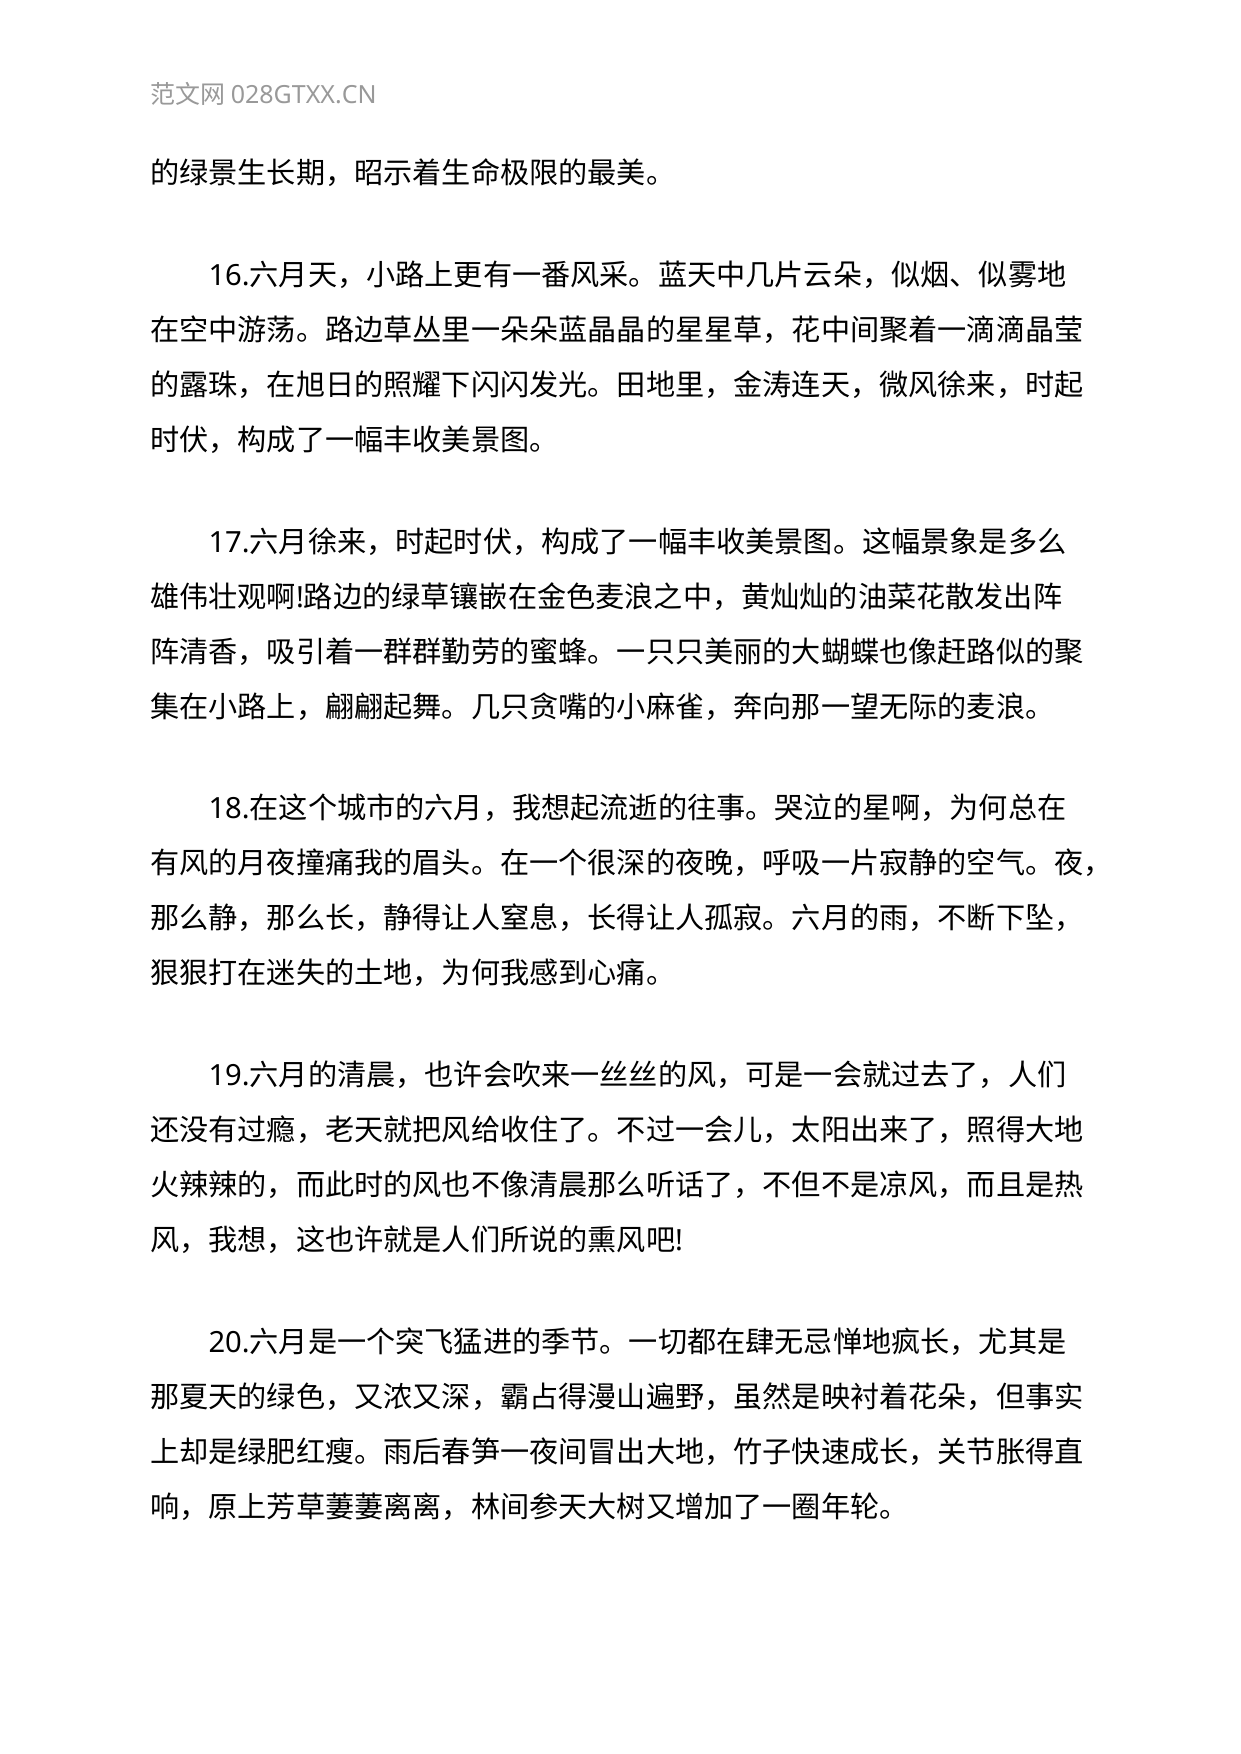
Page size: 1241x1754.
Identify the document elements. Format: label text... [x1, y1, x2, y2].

text 16.六月天，小路上更有一番风采。蓝天中几片云朵，似烟、似雾地在空中游荡。路边草丛里一朵朵蓝晶晶的星星草，花中间聚着一滴滴晶莹的露珠，在旭日的照耀下闪闪发光。田地里，金涛连天，微风徐来，时起时伏，构成了一幅丰收美景图。 [150, 252, 1090, 459]
text 19.六月的清晨，也许会吹来一丝丝的风，可是一会就过去了，人们还没有过瘾，老天就把风给收住了。不过一会儿，太阳出来了，照得大地火辣辣的，而此时的风也不像清晨那么听话了，不但不是凉风，而且是热风，我想，这也许就是人们所说的熏风吧! [150, 1052, 1090, 1259]
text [150, 150, 1090, 192]
text 20.六月是一个突飞猛进的季节。一切都在肆无忌惮地疯长，尤其是那夏天的绿色，又浓又深，霸占得漫山遍野，虽然是映衬着花朵，但事实上却是绿肥红瘦。雨后春笋一夜间冒出大地，竹子快速成长，关节胀得直响，原上芳草萋萋离离，林间参天大树又增加了一圈年轮。 [150, 1318, 1090, 1525]
text 18.在这个城市的六月，我想起流逝的往事。哭泣的星啊，为何总在有风的月夜撞痛我的眉头。在一个很深的夜晚，呼吸一片寂静的空气。夜，那么静，那么长，静得让人窒息，长得让人孤寂。六月的雨，不断下坠，狠狠打在迷失的土地，为何我感到心痛。 [150, 785, 1090, 992]
text 17.六月徐来，时起时伏，构成了一幅丰收美景图。这幅景象是多么雄伟壮观啊!路边的绿草镶嵌在金色麦浪之中，黄灿灿的油菜花散发出阵阵清香，吸引着一群群勤劳的蜜蜂。一只只美丽的大蝴蝶也像赶路似的聚集在小路上，翩翩起舞。几只贪嘴的小麻雀，奔向那一望无际的麦浪。 [150, 518, 1090, 726]
